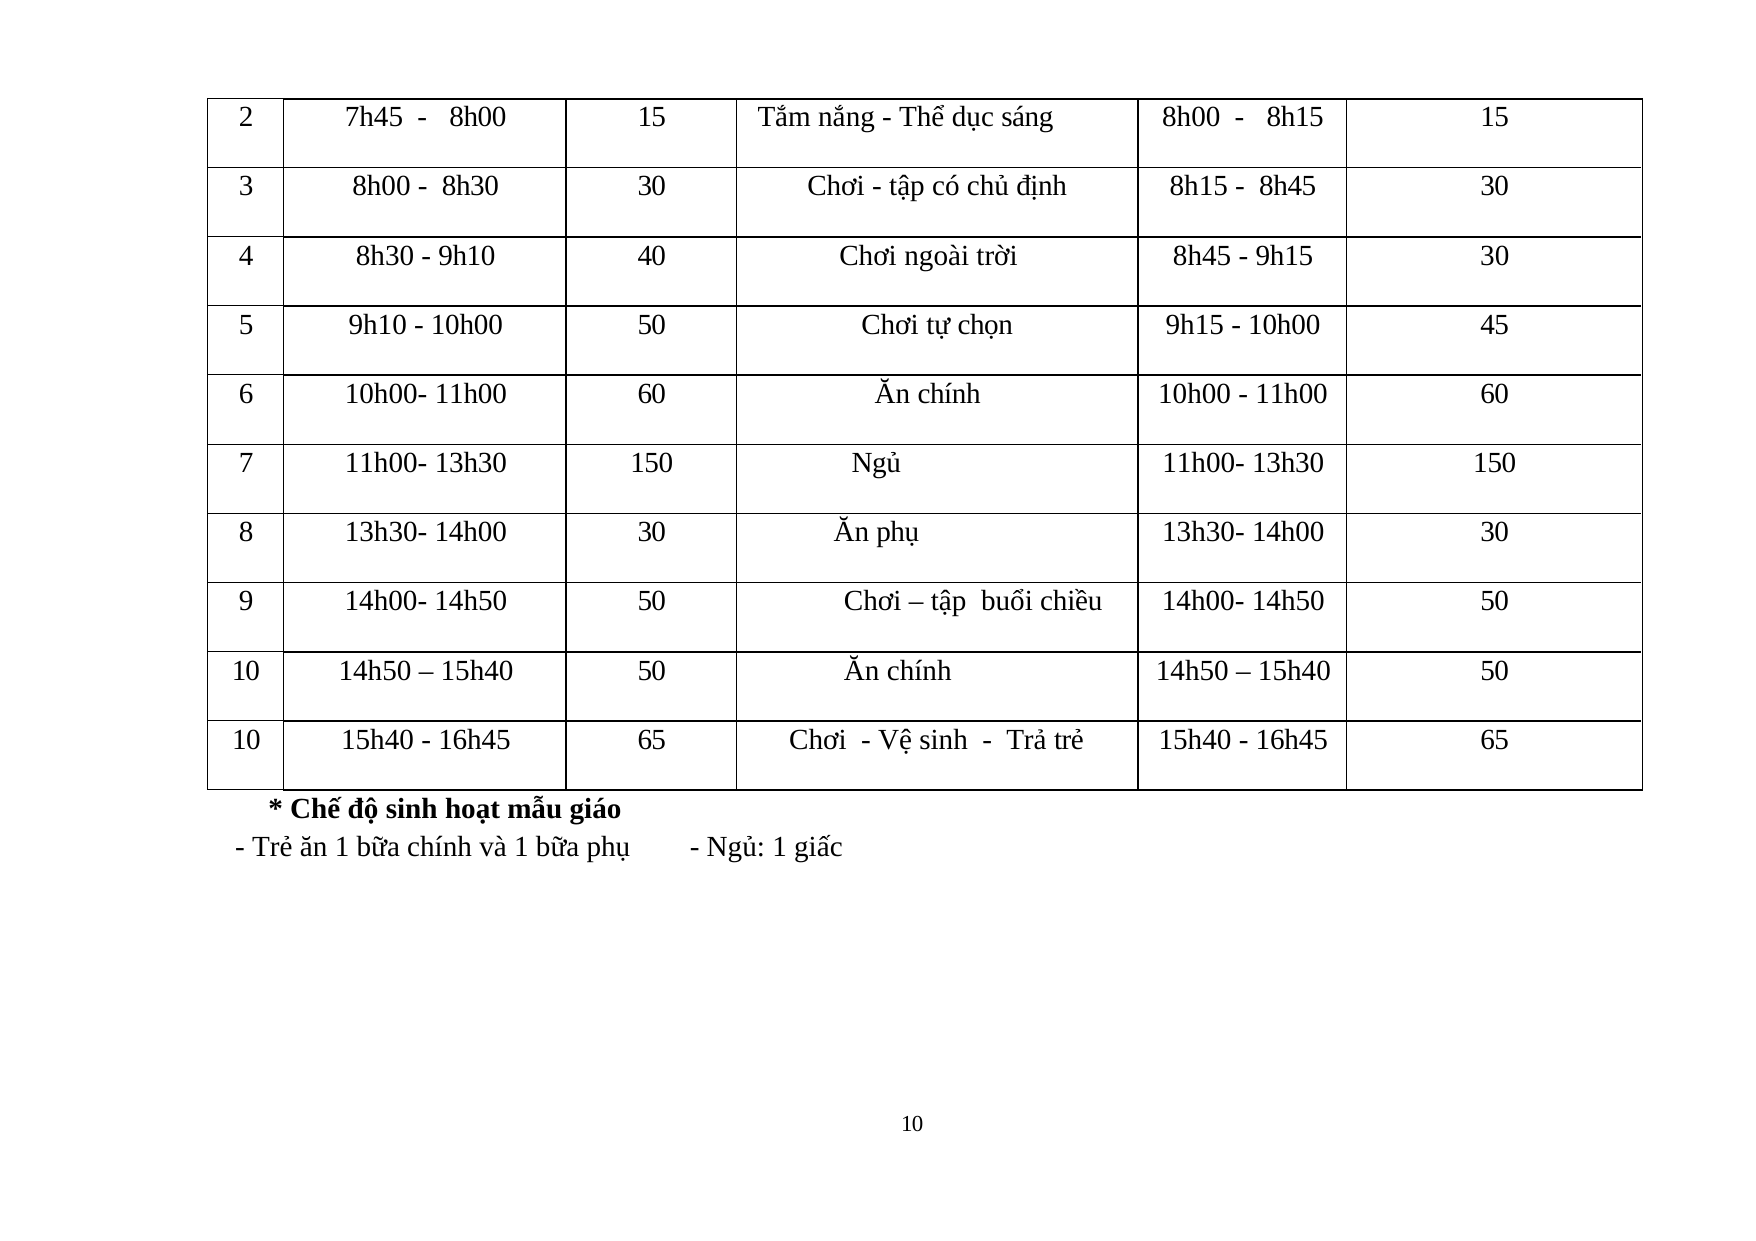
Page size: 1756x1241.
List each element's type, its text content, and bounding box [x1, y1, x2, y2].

table_cell 30 [567, 168, 736, 236]
table_cell 10 [208, 721, 283, 789]
table_cell 65 [1347, 720, 1642, 789]
table_cell 50 [1347, 651, 1642, 720]
table_cell 15 [1347, 100, 1642, 167]
table_cell 9 [208, 583, 283, 651]
table_cell 10h00 - 11h00 [1139, 376, 1346, 443]
text - Trẻ ăn 1 bữa chính và 1 bữa phụ - Ngủ: 1 giấc [235, 829, 1672, 863]
table_cell 3 [208, 168, 283, 236]
table_cell Chơi - tập có chủ định [737, 168, 1137, 236]
table_cell 15 [567, 100, 736, 167]
table_cell 30 [567, 514, 736, 582]
table_cell 50 [567, 653, 736, 720]
table_cell 45 [1347, 305, 1642, 374]
table_cell 9h15 - 10h00 [1139, 307, 1346, 374]
table_cell 50 [567, 583, 736, 651]
table_cell 14h50 – 15h40 [284, 653, 565, 720]
table_cell 50 [1347, 582, 1642, 651]
table_cell 9h10 - 10h00 [284, 307, 565, 374]
table_cell 14h00- 14h50 [284, 583, 565, 651]
table_cell Chơi tự chọn [737, 307, 1137, 374]
table_cell 14h00- 14h50 [1139, 583, 1346, 651]
table_cell 8h30 - 9h10 [284, 238, 565, 305]
table_cell Ăn chính [737, 653, 1137, 720]
table_cell 8h45 - 9h15 [1139, 238, 1346, 305]
table_cell 65 [567, 722, 736, 789]
table_cell 5 [208, 306, 283, 374]
table_cell Chơi - Vệ sinh - Trả trẻ [737, 722, 1137, 789]
table_cell 60 [567, 376, 736, 443]
table_cell 8h00 - 8h30 [284, 168, 565, 236]
table_cell 4 [208, 237, 283, 305]
table_cell 30 [1347, 236, 1642, 305]
table_cell 150 [1347, 444, 1642, 513]
table_cell 50 [567, 307, 736, 374]
table_cell 13h30- 14h00 [284, 514, 565, 582]
table_cell 2 [208, 99, 283, 167]
table_cell 60 [1347, 374, 1642, 443]
table_cell 8h00 - 8h15 [1139, 100, 1346, 167]
table_cell 10h00- 11h00 [284, 376, 565, 443]
table_cell Chơi ngoài trời [737, 238, 1137, 305]
table_cell 30 [1347, 513, 1642, 582]
table_cell 14h50 – 15h40 [1139, 653, 1346, 720]
table_cell 7h45 - 8h00 [284, 100, 565, 167]
table_cell 30 [1347, 167, 1642, 236]
table_cell Chơi – tập buổi chiều [737, 583, 1137, 651]
table_cell Ngủ [737, 445, 1137, 513]
table_cell 7 [208, 445, 283, 513]
table_cell 15h40 - 16h45 [1139, 722, 1346, 789]
table_cell 8h15 - 8h45 [1139, 168, 1346, 236]
table_cell 150 [567, 445, 736, 513]
table_cell 11h00- 13h30 [1139, 445, 1346, 513]
table_cell 11h00- 13h30 [284, 445, 565, 513]
table_cell Ăn phụ [737, 514, 1137, 582]
table_cell Tắm nắng - Thể dục sáng [737, 100, 1137, 167]
table_cell 13h30- 14h00 [1139, 514, 1346, 582]
table_cell 6 [208, 375, 283, 443]
table_cell 40 [567, 238, 736, 305]
table_cell 15h40 - 16h45 [284, 722, 565, 789]
table_cell Ăn chính [737, 376, 1137, 443]
table_cell 10 [208, 652, 283, 720]
text * Chế độ sinh hoạt mẫu giáo [268, 791, 1672, 824]
table_cell 8 [208, 514, 283, 582]
